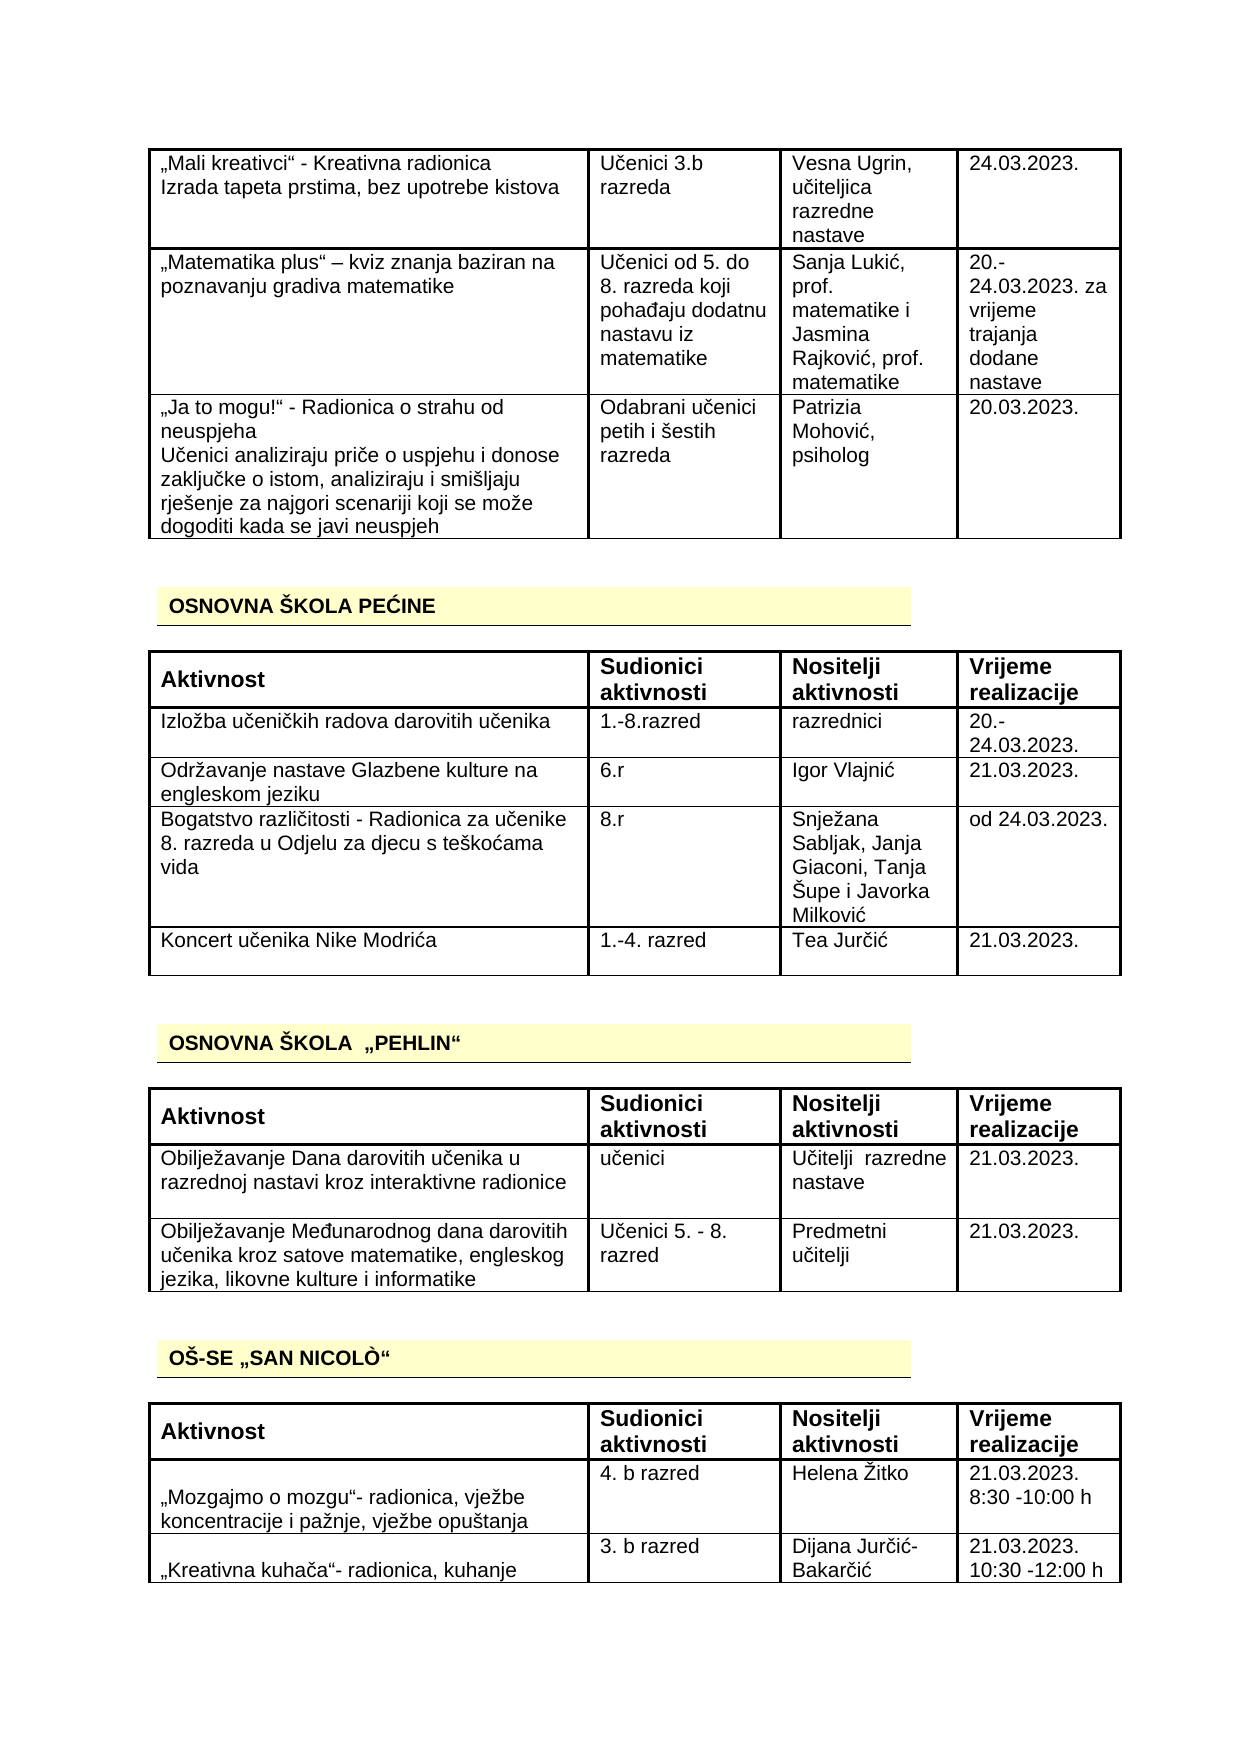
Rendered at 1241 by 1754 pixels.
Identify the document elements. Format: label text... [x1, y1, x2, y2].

table_cell 3. b razred [590, 1534, 779, 1582]
table_cell 6.r [590, 758, 779, 806]
table_cell od 24.03.2023. [959, 807, 1119, 926]
table_cell 21.03.2023. 8:30 -10:00 h [959, 1461, 1119, 1533]
table_cell „Mali kreativci“ - Kreativna radionica Izrada tapeta prstima, bez upotrebe kistova [151, 151, 587, 247]
table_cell Učenici od 5. do 8. razreda koji pohađaju dodatnu nastavu iz matematike [590, 250, 779, 393]
table_cell 20.-24.03.2023. za vrijeme trajanja dodane nastave [959, 250, 1119, 393]
table_cell Snježana Sabljak, Janja Giaconi, Tanja Šupe i Javorka Milković [782, 807, 956, 926]
table_cell 20.03.2023. [959, 395, 1119, 538]
table_cell Patrizia Mohović, psiholog [782, 395, 956, 538]
table_header Aktivnost [151, 1405, 587, 1458]
table_cell 21.03.2023. [959, 1219, 1119, 1291]
table_cell Predmetni učitelji [782, 1219, 956, 1291]
table_cell 8.r [590, 807, 779, 926]
table_header OSNOVNA ŠKOLA „PEHLIN“ [157, 1024, 911, 1062]
table_cell Održavanje nastave Glazbene kulture na engleskom jeziku [151, 758, 587, 806]
table_cell Dijana Jurčić-Bakarčić [782, 1534, 956, 1582]
table_header Nositelji aktivnosti [782, 1090, 956, 1143]
table_cell 4. b razred [590, 1461, 779, 1533]
table_cell Helena Žitko [782, 1461, 956, 1533]
table_cell Igor Vlajnić [782, 758, 956, 806]
table_cell Izložba učeničkih radova darovitih učenika [151, 709, 587, 757]
table_cell Učenici 3.b razreda [590, 151, 779, 247]
table_cell Obilježavanje Međunarodnog dana darovitih učenika kroz satove matematike, engleskog jezika, likovne kulture i informatike [151, 1219, 587, 1291]
table_header Vrijeme realizacije [959, 1090, 1119, 1143]
table_cell 21.03.2023. 10:30 -12:00 h [959, 1534, 1119, 1582]
table_cell učenici [590, 1146, 779, 1218]
table_cell Obilježavanje Dana darovitih učenika u razrednoj nastavi kroz interaktivne radionice [151, 1146, 587, 1218]
table_cell razrednici [782, 709, 956, 757]
table_header Nositelji aktivnosti [782, 653, 956, 706]
table_cell 20.-24.03.2023. [959, 709, 1119, 757]
table_cell 21.03.2023. [959, 1146, 1119, 1218]
table_cell Sanja Lukić, prof. matematike i Jasmina Rajković, prof. matematike [782, 250, 956, 393]
table_header Sudionici aktivnosti [590, 653, 779, 706]
table_cell Koncert učenika Nike Modrića [151, 928, 587, 975]
table_cell Tea Jurčić [782, 928, 956, 975]
table_cell „Ja to mogu!“ - Radionica o strahu od neuspjeha Učenici analiziraju priče o uspjehu i donose zaključke o istom, analiziraju i smišljaju rješenje za najgori scenariji koji se može dogoditi kada se javi neuspjeh [151, 395, 587, 538]
table_header Vrijeme realizacije [959, 1405, 1119, 1458]
table_header Sudionici aktivnosti [590, 1090, 779, 1143]
table_header OŠ-SE „SAN NICOLÒ“ [157, 1340, 911, 1377]
table_header Nositelji aktivnosti [782, 1405, 956, 1458]
table_cell 21.03.2023. [959, 758, 1119, 806]
table_header Aktivnost [151, 1090, 587, 1143]
table_cell Odabrani učenici petih i šestih razreda [590, 395, 779, 538]
table_header Sudionici aktivnosti [590, 1405, 779, 1458]
table_cell Vesna Ugrin, učiteljica razredne nastave [782, 151, 956, 247]
table_cell 1.-8.razred [590, 709, 779, 757]
table_header Aktivnost [151, 653, 587, 706]
table_cell 24.03.2023. [959, 151, 1119, 247]
table_cell Učenici 5. - 8. razred [590, 1219, 779, 1291]
table_cell 21.03.2023. [959, 928, 1119, 975]
table_header Vrijeme realizacije [959, 653, 1119, 706]
table_cell Bogatstvo različitosti - Radionica za učenike 8. razreda u Odjelu za djecu s teškoćama vida [151, 807, 587, 926]
table_cell Učitelji razredne nastave [782, 1146, 956, 1218]
table_cell 1.-4. razred [590, 928, 779, 975]
table_cell „Mozgajmo o mozgu“- radionica, vježbe koncentracije i pažnje, vježbe opuštanja [151, 1461, 587, 1533]
table_header OSNOVNA ŠKOLA PEĆINE [157, 587, 911, 625]
table_cell „Matematika plus“ – kviz znanja baziran na poznavanju gradiva matematike [151, 250, 587, 393]
table_cell „Kreativna kuhača“- radionica, kuhanje [151, 1534, 587, 1582]
